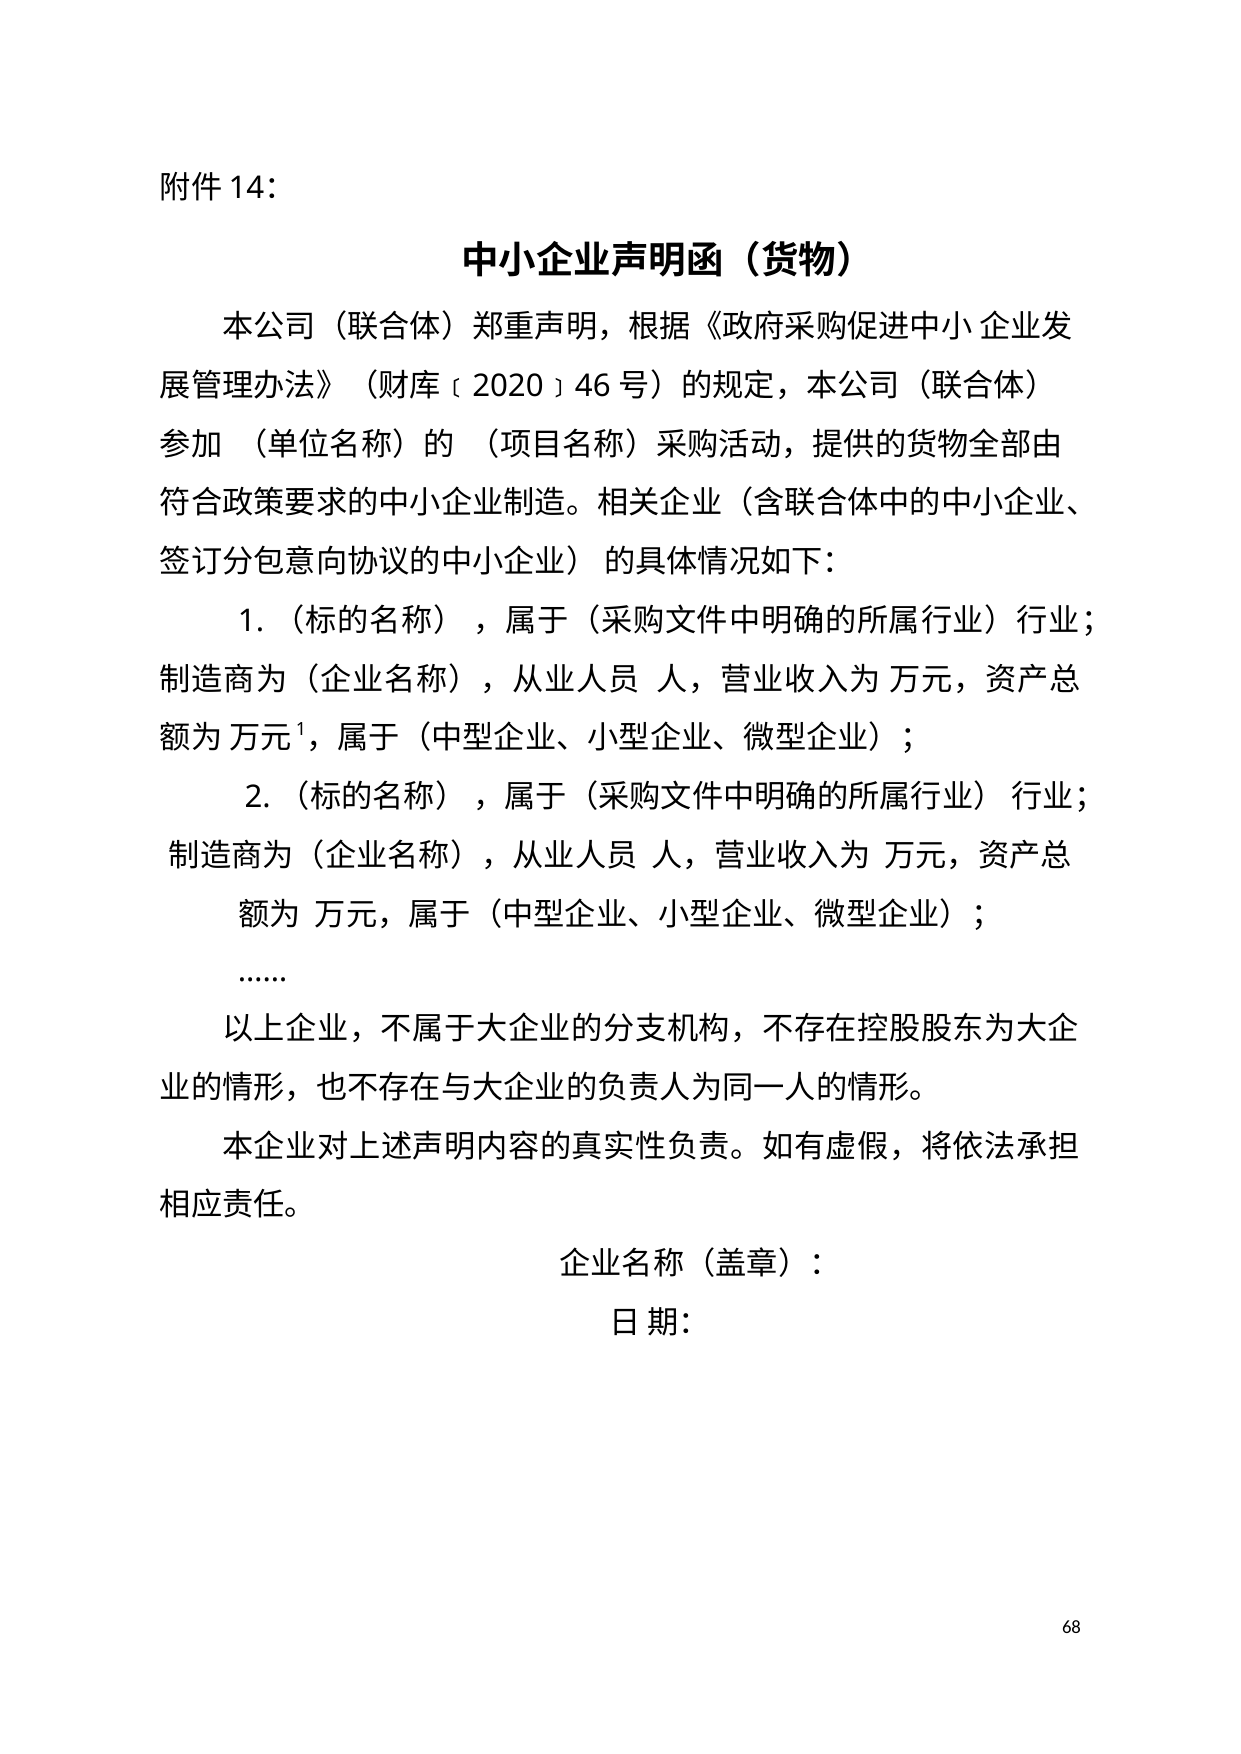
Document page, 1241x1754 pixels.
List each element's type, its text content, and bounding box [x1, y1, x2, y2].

text 企业名称（盖章）： [159, 1238, 1081, 1283]
text 本公司（联合体）郑重声明，根据《政府采购促进中小 企业发展管理办法》（财库﹝2020﹞46 号）的规定，本公司（联合体）参加 （单位名称）的 （项目名称）采购活动，提供的货物全部由符合政策要求的中小企业制造。相关企业（含联合体中的中小企业、签订分包意向协议的中小企业） 的具体情况如下： [159, 301, 1081, 581]
text 1. （标的名称） ，属于（采购文件中明确的所属行业）行业；制造商为（企业名称），从业人员 人，营业收入为 万元，资产总额为 万元 1，属于（中型企业、小型企业、微型企业）； [159, 595, 1081, 758]
text 附件14： [159, 162, 1081, 208]
text 本企业对上述声明内容的真实性负责。如有虚假，将依法承担相应责任。 [159, 1121, 1081, 1225]
text 日 期： [159, 1297, 1081, 1342]
text …… [159, 948, 1081, 991]
text 以上企业，不属于大企业的分支机构，不存在控股股东为大企业的情形，也不存在与大企业的负责人为同一人的情形。 [159, 1003, 1081, 1107]
text 中小企业声明函（货物） [159, 230, 1081, 285]
text 2. （标的名称） ，属于（采购文件中明确的所属行业） 行业；制造商为（企业名称），从业人员 人，营业收入为 万元，资产总额为 万元，属于（中型企业、小型企业、微型企业）； [159, 772, 1081, 934]
